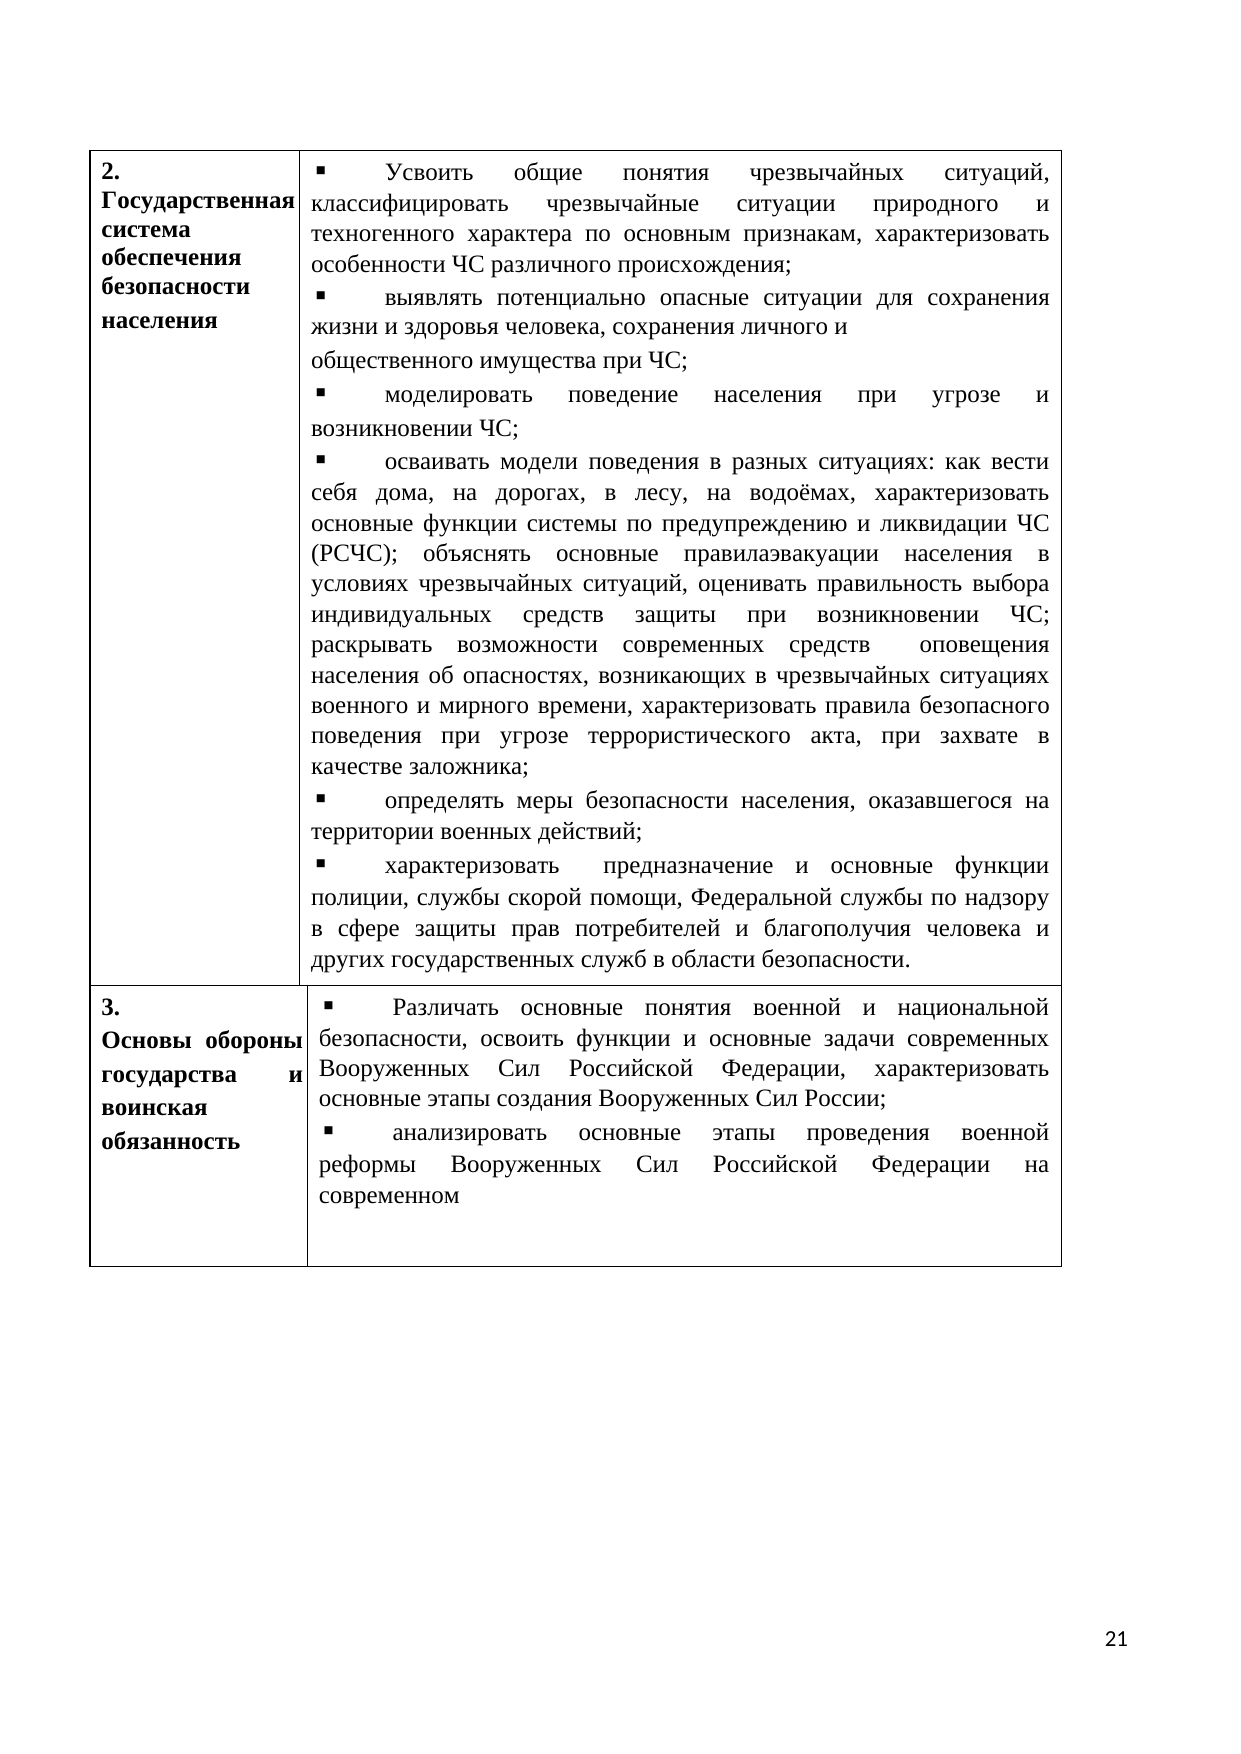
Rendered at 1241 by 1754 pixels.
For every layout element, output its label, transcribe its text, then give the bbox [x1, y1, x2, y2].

table_cell Различать основные понятия военной и национальной безопасности, освоить функции и основные задачи современных Вооруженных Сил Российской Федерации, характеризовать основные этапы создания Вооруженных Сил России; анализировать основные этапы проведения военной реформы Вооруженных Сил Российской Федерации на современном [308, 986, 1061, 1266]
table_header 2. Государственная система обеспечения безопасности населения [91, 151, 299, 984]
table_cell 3. Основы обороны государства и воинская обязанность [91, 986, 307, 1266]
table_header Усвоить общие понятия чрезвычайных ситуаций, классифицировать чрезвычайные ситуации природного и техногенного характера по основным признакам, характеризовать особенности ЧС различного происхождения; выявлять потенциально опасные ситуации для сохранения жизни и здоровья человека, сохранения личного и общественного имущества при ЧС; моделировать поведение населения при угрозе и возникновении ЧС; осваивать модели поведения в разных ситуациях: как вести себя дома, на дорогах, в лесу, на водоёмах, характеризовать основные функции системы по предупреждению и ликвидации ЧС (РСЧС); объяснять основные правилаэвакуации населения в условиях чрезвычайных ситуаций, оценивать правильность выбора индивидуальных средств защиты при возникновении ЧС; раскрывать возможности современных средств оповещения населения об опасностях, возникающих в чрезвычайных ситуациях военного и мирного времени, характеризовать правила безопасного поведения при угрозе террористического акта, при захвате в качестве заложника; определять меры безопасности населения, оказавшегося на территории военных действий; характеризовать предназначение и основные функции полиции, службы скорой помощи, Федеральной службы по надзору в сфере защиты прав потребителей и благополучия человека и других государственных служб в области безопасности. [300, 151, 1061, 984]
